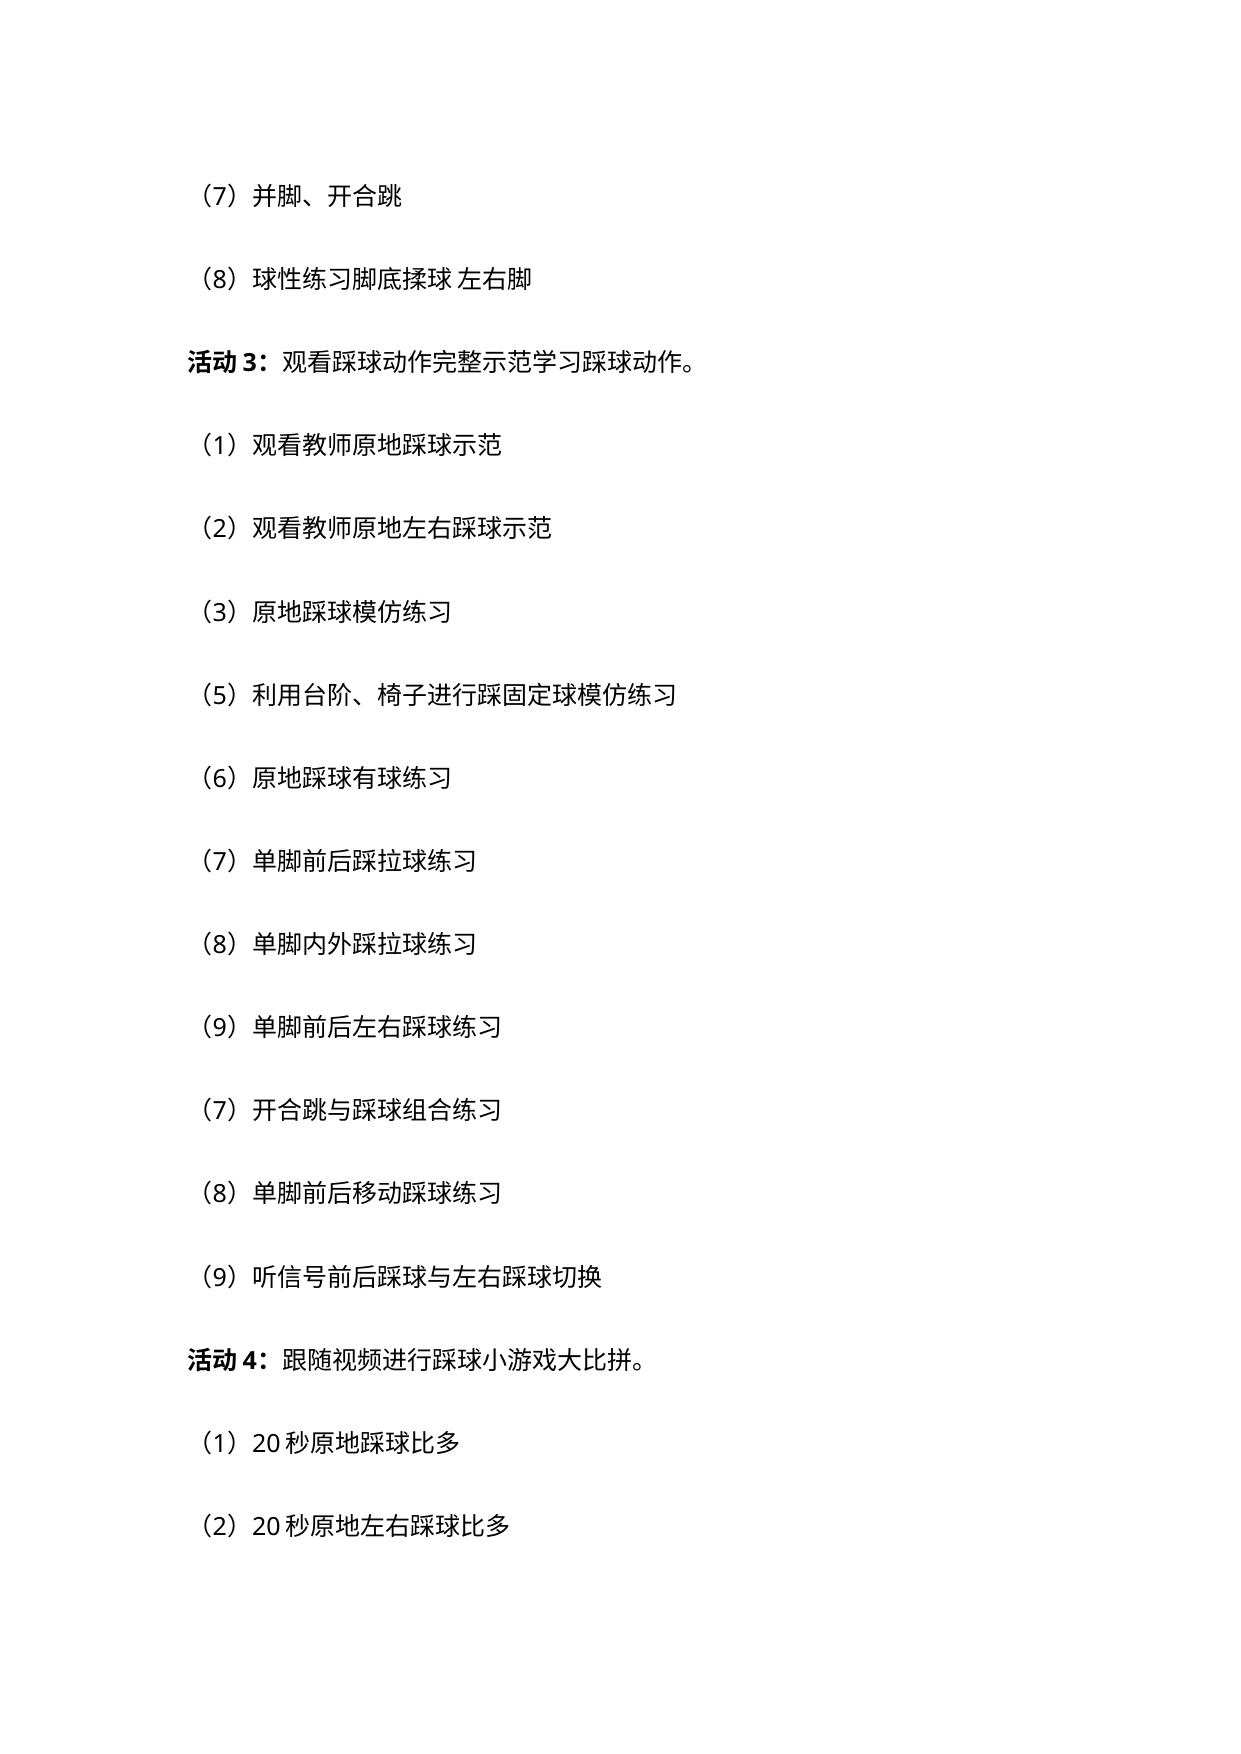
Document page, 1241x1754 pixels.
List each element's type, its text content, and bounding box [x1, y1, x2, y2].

text （9）单脚前后左右踩球练习 [187, 993, 1053, 1058]
text （8）球性练习脚底揉球 左右脚 [187, 245, 1053, 310]
text （6）原地踩球有球练习 [187, 744, 1053, 809]
text （2）20秒原地左右踩球比多 [187, 1492, 1053, 1557]
text （7）单脚前后踩拉球练习 [187, 827, 1053, 892]
text （2）观看教师原地左右踩球示范 [187, 494, 1053, 559]
text （1）观看教师原地踩球示范 [187, 411, 1053, 476]
text （9）听信号前后踩球与左右踩球切换 [187, 1243, 1053, 1308]
text 活动4：跟随视频进行踩球小游戏大比拼。 [187, 1326, 1053, 1391]
text 活动3：观看踩球动作完整示范学习踩球动作。 [187, 328, 1053, 393]
text （3）原地踩球模仿练习 [187, 578, 1053, 643]
text （8）单脚内外踩拉球练习 [187, 910, 1053, 975]
text （7）开合跳与踩球组合练习 [187, 1076, 1053, 1141]
text （7）并脚、开合跳 [187, 162, 1053, 227]
text （1）20秒原地踩球比多 [187, 1409, 1053, 1474]
text （8）单脚前后移动踩球练习 [187, 1159, 1053, 1224]
text （5）利用台阶、椅子进行踩固定球模仿练习 [187, 661, 1053, 726]
